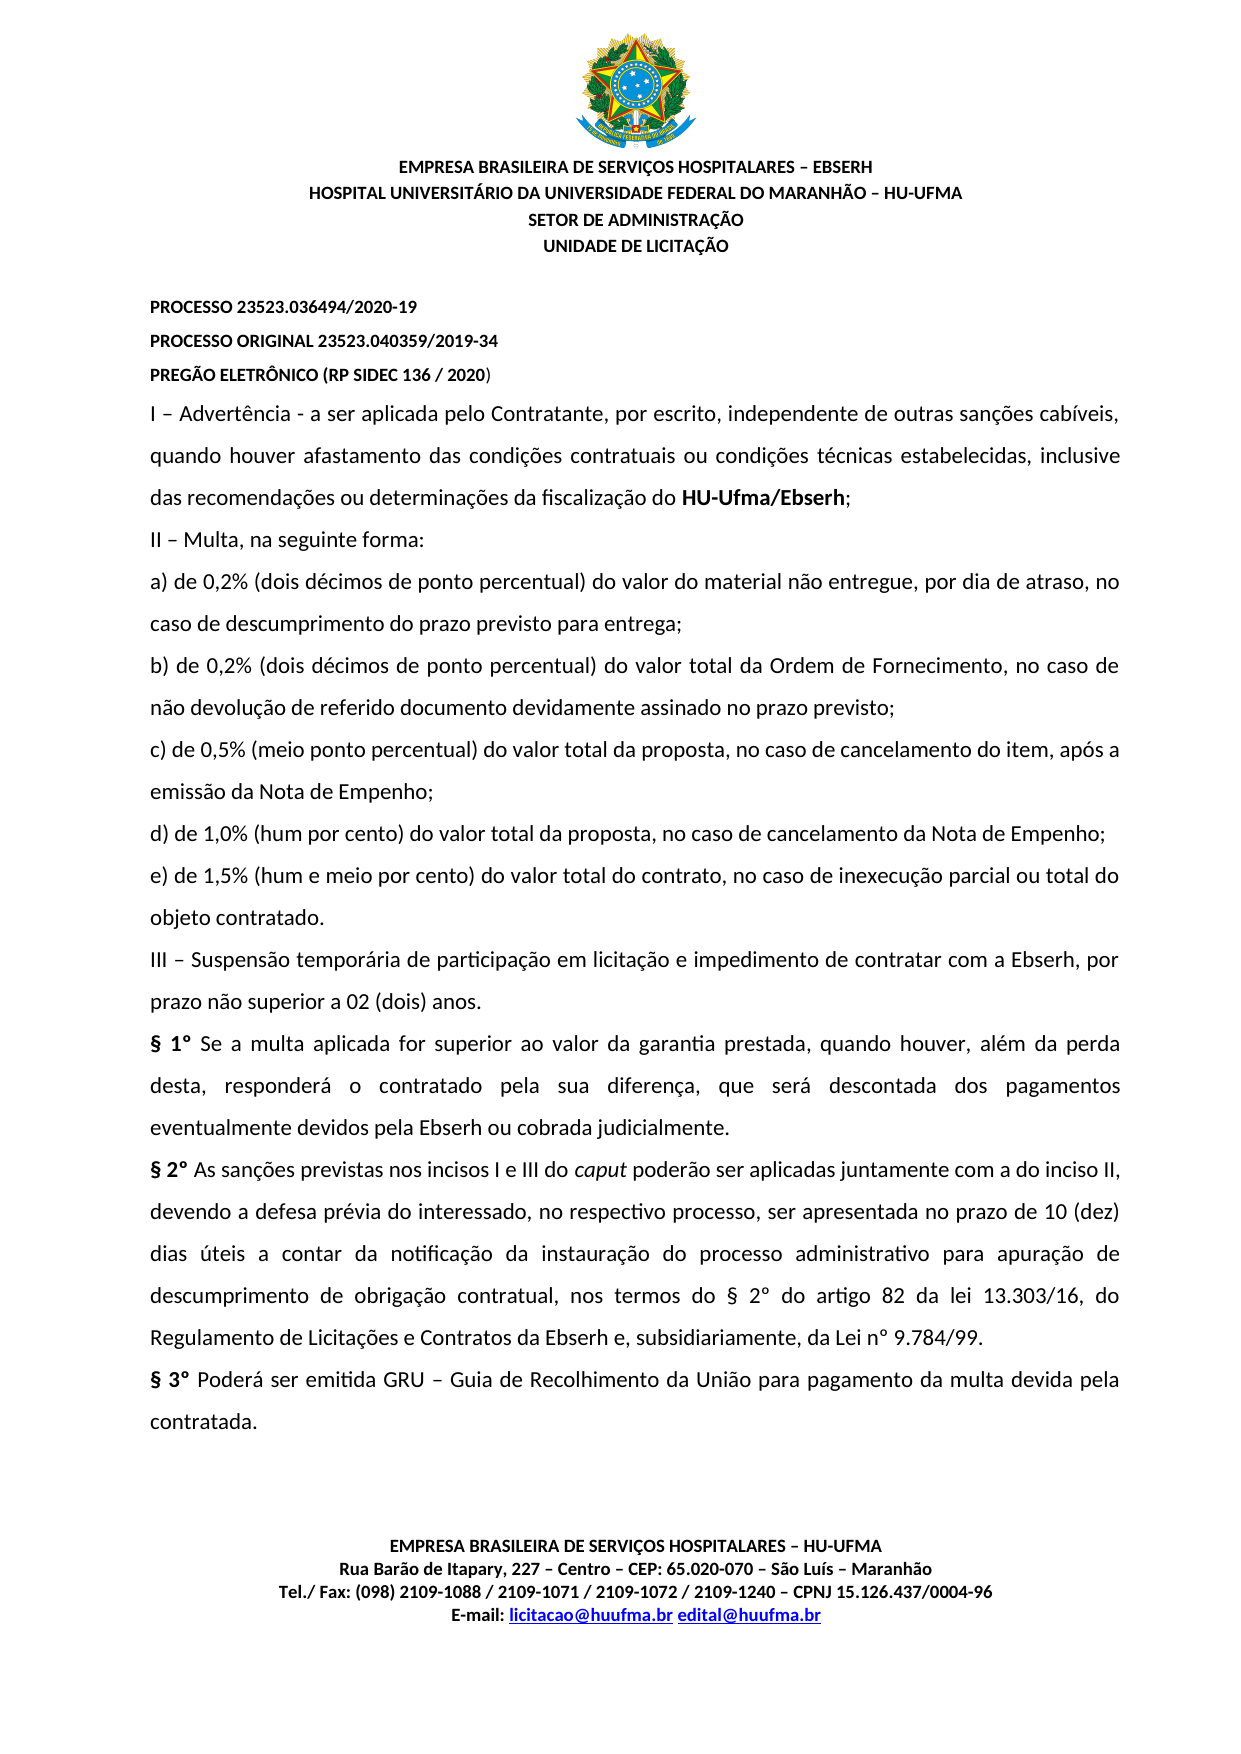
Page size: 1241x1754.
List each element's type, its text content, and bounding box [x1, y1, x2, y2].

text c) de 0,5% (meio ponto percentual) do valor total da proposta, no caso de cancelamento do item, após a emissão da Nota de Empenho; [150, 735, 1122, 805]
text b) de 0,2% (dois décimos de ponto percentual) do valor total da Ordem de Fornecimento, no caso de não devolução de referido documento devidamente assinado no prazo previsto; [150, 651, 1122, 721]
text d) de 1,0% (hum por cento) do valor total da proposta, no caso de cancelamento da Nota de Empenho; [150, 819, 1122, 847]
text a) de 0,2% (dois décimos de ponto percentual) do valor do material não entregue, por dia de atraso, no caso de descumprimento do prazo previsto para entrega; [150, 567, 1122, 637]
picture [571, 30, 701, 152]
text § 2º As sanções previstas nos incisos I e III do caput poderão ser aplicadas juntamente com a do inciso II, devendo a defesa prévia do interessado, no respectivo processo, ser apresentada no prazo de 10 (dez) dias úteis a contar da notificação da instauração do processo administrativo para apuração de descumprimento de obrigação contratual, nos termos do § 2º do artigo 82 da lei 13.303/16, do Regulamento de Licitações e Contratos da Ebserh e, subsidiariamente, da Lei nº 9.784/99. [150, 1155, 1122, 1351]
text § 1º Se a multa aplicada for superior ao valor da garantia prestada, quando houver, além da perda desta, responderá o contratado pela sua diferença, que será descontada dos pagamentos eventualmente devidos pela Ebserh ou cobrada judicialmente. [150, 1029, 1122, 1141]
text § 3º Poderá ser emitida GRU – Guia de Recolhimento da União para pagamento da multa devida pela contratada. [150, 1365, 1122, 1435]
text III – Suspensão temporária de participação em licitação e impedimento de contratar com a Ebserh, por prazo não superior a 02 (dois) anos. [150, 945, 1122, 1015]
text e) de 1,5% (hum e meio por cento) do valor total do contrato, no caso de inexecução parcial ou total do objeto contratado. [150, 861, 1122, 931]
text I – Advertência - a ser aplicada pelo Contratante, por escrito, independente de outras sanções cabíveis, quando houver afastamento das condições contratuais ou condições técnicas estabelecidas, inclusive das recomendações ou determinações da fiscalização do HU-Ufma/Ebserh; [150, 399, 1122, 512]
text II – Multa, na seguinte forma: [150, 526, 1122, 553]
